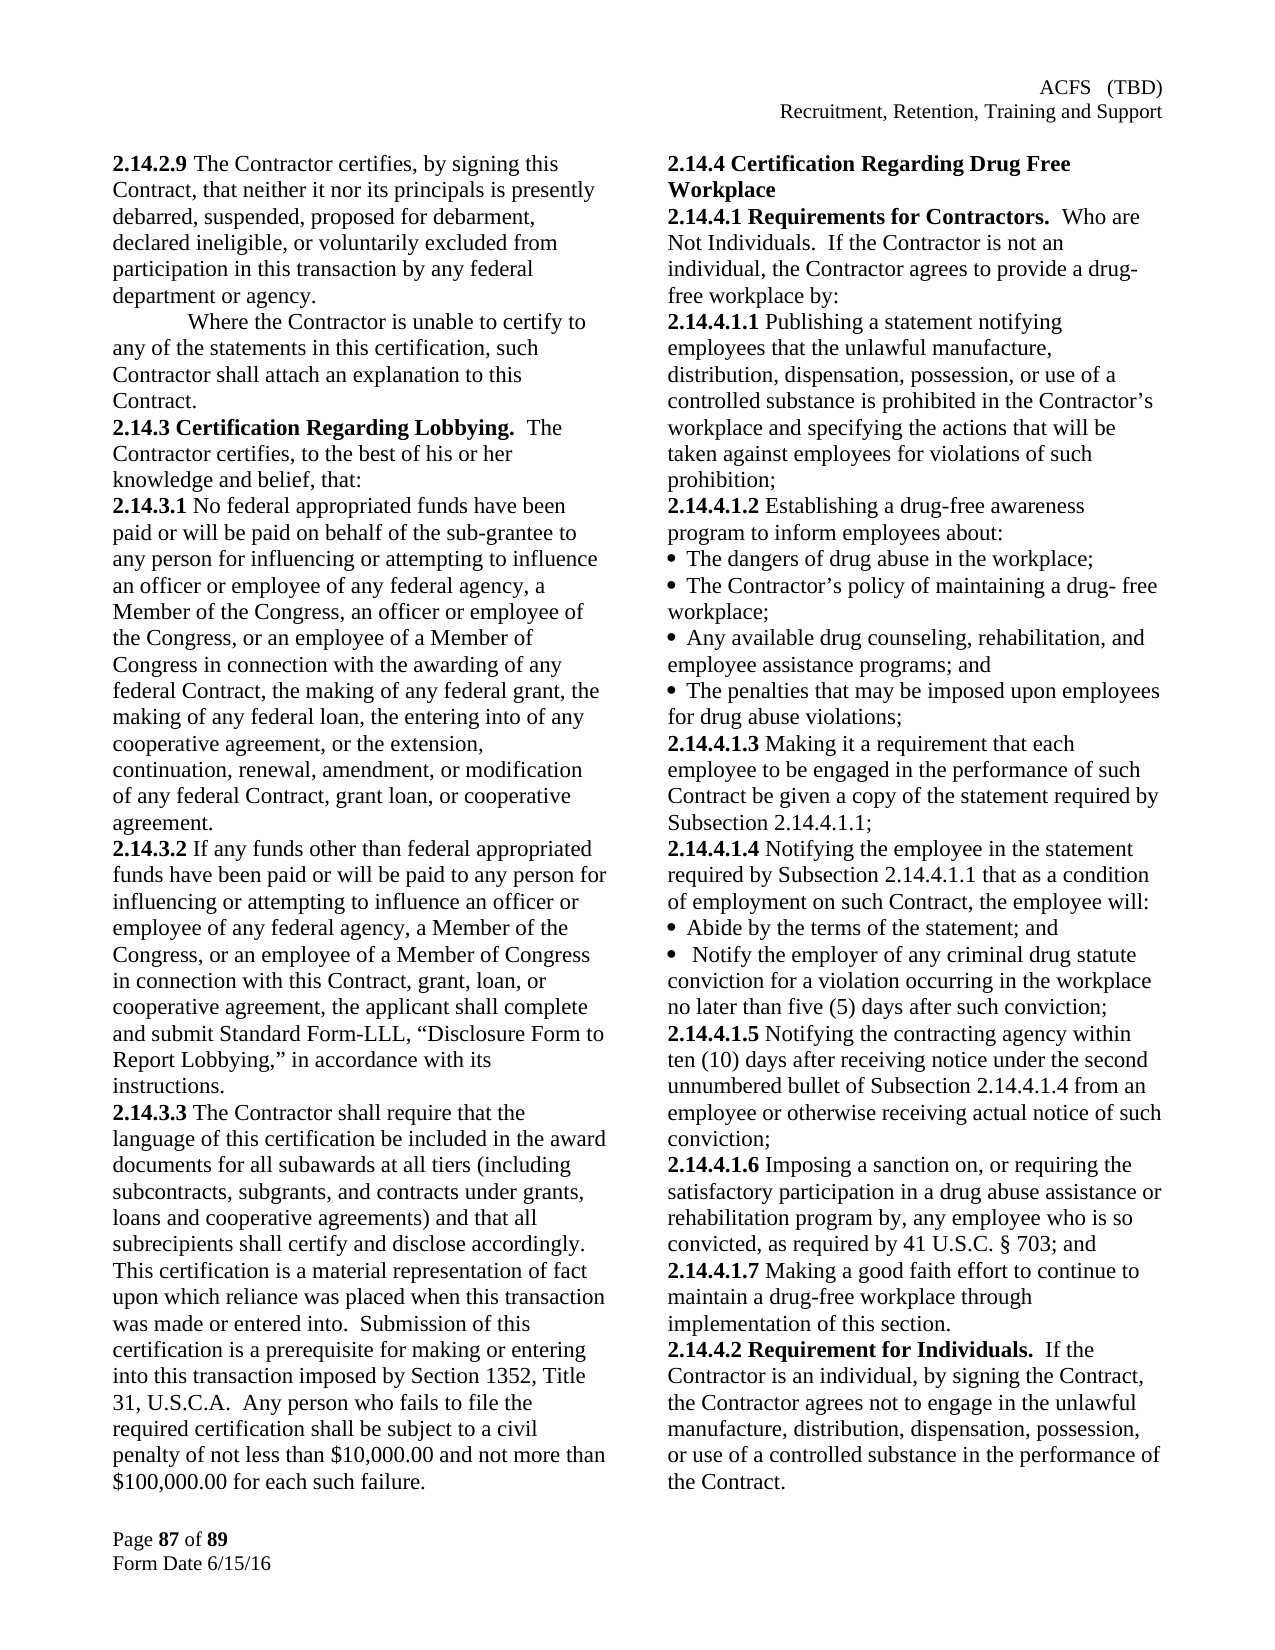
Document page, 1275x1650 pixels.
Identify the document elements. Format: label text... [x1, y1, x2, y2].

text 2.14.4.1.4 Notifying the employee in the statement required by Subsection 2.14.4.1.1 that as a condition of employment on such Contract, the employee will: [667, 835, 1162, 914]
list The Contractor’s policy of maintaining a drug- free workplace; [667, 572, 1162, 624]
text 2.14.2.9 The Contractor certifies, by signing this Contract, that neither it nor its principals is presently debarred, suspended, proposed for debarment, declared ineligible, or voluntarily excluded from participation in this transaction by any federal department or agency. [112, 150, 607, 308]
text 2.14.3.3 The Contractor shall require that the language of this certification be included in the award documents for all subawards at all tiers (including subcontracts, subgrants, and contracts under grants, loans and cooperative agreements) and that all subrecipients shall certify and disclose accordingly. This certification is a material representation of fact upon which reliance was placed when this transaction was made or entered into. Submission of this certification is a prerequisite for making or entering into this transaction imposed by Section 1352, Title 31, U.S.C.A. Any person who fails to file the required certification shall be subject to a civil penalty of not less than $10,000.00 and not more than $100,000.00 for each such failure. [112, 1099, 607, 1494]
text 2.14.4.1.5 Notifying the contracting agency within ten (10) days after receiving notice under the second unnumbered bullet of Subsection 2.14.4.1.4 from an employee or otherwise receiving actual notice of such conviction; [667, 1020, 1162, 1151]
list Notify the employer of any criminal drug statute conviction for a violation occurring in the workplace no later than five (5) days after such conviction; [667, 941, 1162, 1020]
text 2.14.4.1.7 Making a good faith effort to continue to maintain a drug-free workplace through implementation of this section. [667, 1257, 1162, 1336]
text 2.14.3.1 No federal appropriated funds have been paid or will be paid on behalf of the sub-grantee to any person for influencing or attempting to influence an officer or employee of any federal agency, a Member of the Congress, an officer or employee of the Congress, or an employee of a Member of Congress in connection with the awarding of any federal Contract, the making of any federal grant, the making of any federal loan, the entering into of any cooperative agreement, or the extension, continuation, renewal, amendment, or modification of any federal Contract, grant loan, or cooperative agreement. [112, 493, 607, 835]
list The dangers of drug abuse in the workplace; [667, 545, 1162, 572]
text 2.14.4.1.6 Imposing a sanction on, or requiring the satisfactory participation in a drug abuse assistance or rehabilitation program by, any employee who is so convicted, as required by 41 U.S.C. § 703; and [667, 1151, 1162, 1257]
list Abide by the terms of the statement; and [667, 914, 1162, 941]
text 2.14.3.2 If any funds other than federal appropriated funds have been paid or will be paid to any person for influencing or attempting to influence an officer or employee of any federal agency, a Member of the Congress, or an employee of a Member of Congress in connection with this Contract, grant, loan, or cooperative agreement, the applicant shall complete and submit Standard Form-LLL, “Disclosure Form to Report Lobbying,” in accordance with its instructions. [112, 835, 607, 1099]
text 2.14.4.1.3 Making it a requirement that each employee to be engaged in the performance of such Contract be given a copy of the statement required by Subsection 2.14.4.1.1; [667, 730, 1162, 835]
list The penalties that may be imposed upon employees for drug abuse violations; [667, 677, 1162, 730]
text 2.14.4 Certification Regarding Drug Free Workplace [667, 150, 1162, 203]
list Any available drug counseling, rehabilitation, and employee assistance programs; and [667, 624, 1162, 677]
text 2.14.4.1 Requirements for Contractors. Who are Not Individuals. If the Contractor is not an individual, the Contractor agrees to provide a drug-free workplace by: [667, 203, 1162, 308]
text 2.14.4.1.2 Establishing a drug-free awareness program to inform employees about: [667, 493, 1162, 545]
text 2.14.3 Certification Regarding Lobbying. The Contractor certifies, to the best of his or her knowledge and belief, that: [112, 413, 607, 493]
text 2.14.4.2 Requirement for Individuals. If the Contractor is an individual, by signing the Contract, the Contractor agrees not to engage in the unlawful manufacture, distribution, dispensation, possession, or use of a controlled substance in the performance of the Contract. [667, 1336, 1162, 1494]
text Where the Contractor is unable to certify to any of the statements in this certification, such Contractor shall attach an explanation to this Contract. [112, 308, 607, 413]
text 2.14.4.1.1 Publishing a statement notifying employees that the unlawful manufacture, distribution, dispensation, possession, or use of a controlled substance is prohibited in the Contractor’s workplace and specifying the actions that will be taken against employees for violations of such prohibition; [667, 308, 1162, 493]
